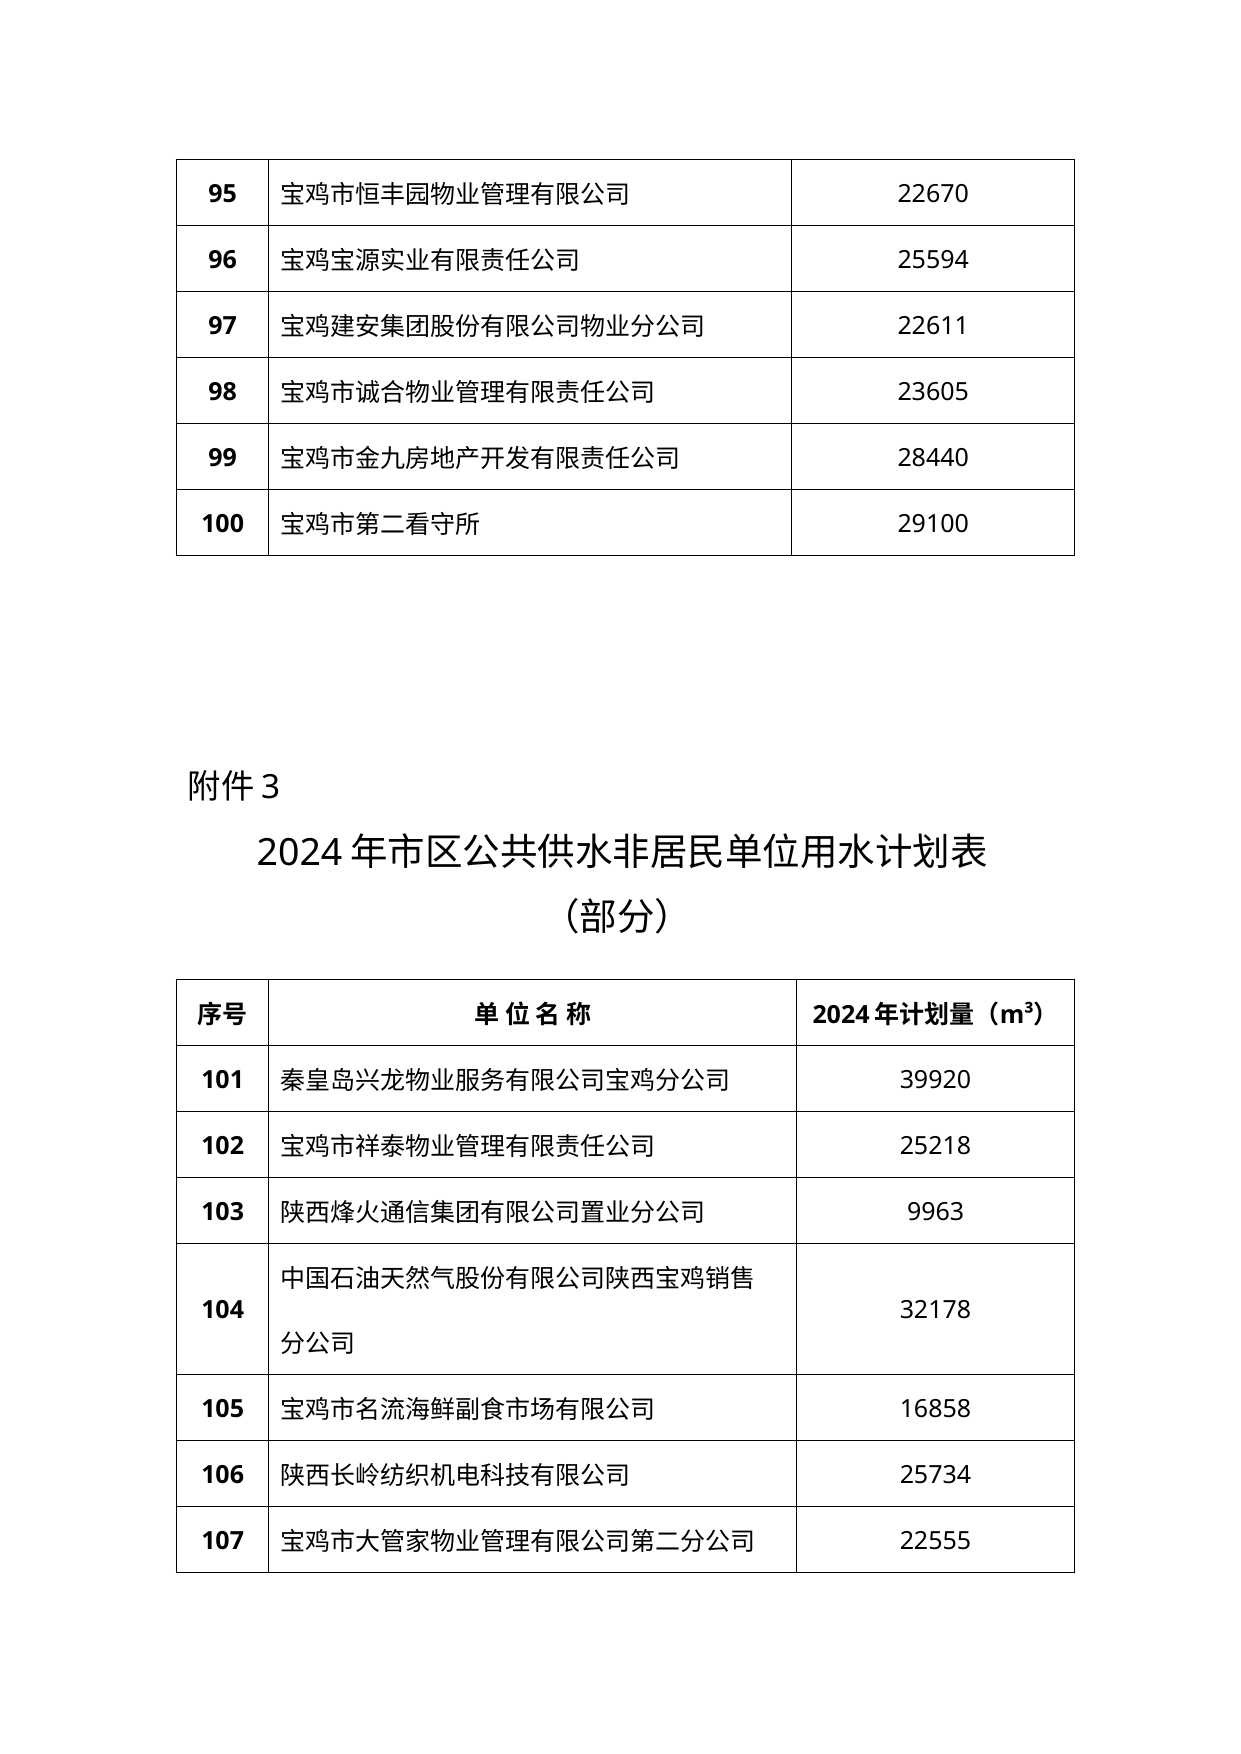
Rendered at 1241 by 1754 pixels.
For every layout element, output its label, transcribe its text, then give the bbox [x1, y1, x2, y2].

text 2024年市区公共供水非居民单位用水计划表 [187, 816, 1046, 881]
table_cell 宝鸡建安集团股份有限公司物业分公司 [269, 292, 791, 357]
table_cell 98 [177, 358, 268, 423]
text （部分） [187, 881, 1046, 946]
table_cell 28440 [792, 424, 1074, 489]
table_cell 25218 [797, 1112, 1074, 1177]
table_cell 103 [177, 1178, 268, 1243]
table_cell 宝鸡市大管家物业管理有限公司第二分公司 [269, 1507, 796, 1572]
table_cell 32178 [797, 1244, 1074, 1374]
table_cell 97 [177, 292, 268, 357]
table_cell 106 [177, 1441, 268, 1506]
table_cell 102 [177, 1112, 268, 1177]
table_cell 中国石油天然气股份有限公司陕西宝鸡销售 分公司 [269, 1244, 796, 1374]
table_cell 39920 [797, 1046, 1074, 1111]
table_header 单 位 名 称 [269, 980, 796, 1045]
table_cell 101 [177, 1046, 268, 1111]
table_header 序号 [177, 980, 268, 1045]
table_cell 宝鸡市祥泰物业管理有限责任公司 [269, 1112, 796, 1177]
table_cell 107 [177, 1507, 268, 1572]
table_cell 23605 [792, 358, 1074, 423]
table_cell 29100 [792, 490, 1074, 555]
table_cell 25594 [792, 226, 1074, 291]
table_cell 宝鸡市恒丰园物业管理有限公司 [269, 160, 791, 225]
table_cell 宝鸡市诚合物业管理有限责任公司 [269, 358, 791, 423]
table_cell 25734 [797, 1441, 1074, 1506]
table_cell 宝鸡市名流海鲜副食市场有限公司 [269, 1375, 796, 1440]
table_cell 秦皇岛兴龙物业服务有限公司宝鸡分公司 [269, 1046, 796, 1111]
table_cell 104 [177, 1244, 268, 1374]
table_cell 100 [177, 490, 268, 555]
text 附件3 [187, 751, 1046, 816]
table_cell 宝鸡宝源实业有限责任公司 [269, 226, 791, 291]
table_cell 9963 [797, 1178, 1074, 1243]
table_cell 陕西烽火通信集团有限公司置业分公司 [269, 1178, 796, 1243]
table_cell 95 [177, 160, 268, 225]
table_cell 16858 [797, 1375, 1074, 1440]
table_cell 105 [177, 1375, 268, 1440]
table_cell 陕西长岭纺织机电科技有限公司 [269, 1441, 796, 1506]
table_cell 96 [177, 226, 268, 291]
table_cell 22611 [792, 292, 1074, 357]
table_cell 22555 [797, 1507, 1074, 1572]
table_header 2024年计划量（m³） [797, 980, 1074, 1045]
table_cell 宝鸡市第二看守所 [269, 490, 791, 555]
table_cell 22670 [792, 160, 1074, 225]
table_cell 99 [177, 424, 268, 489]
table_cell 宝鸡市金九房地产开发有限责任公司 [269, 424, 791, 489]
